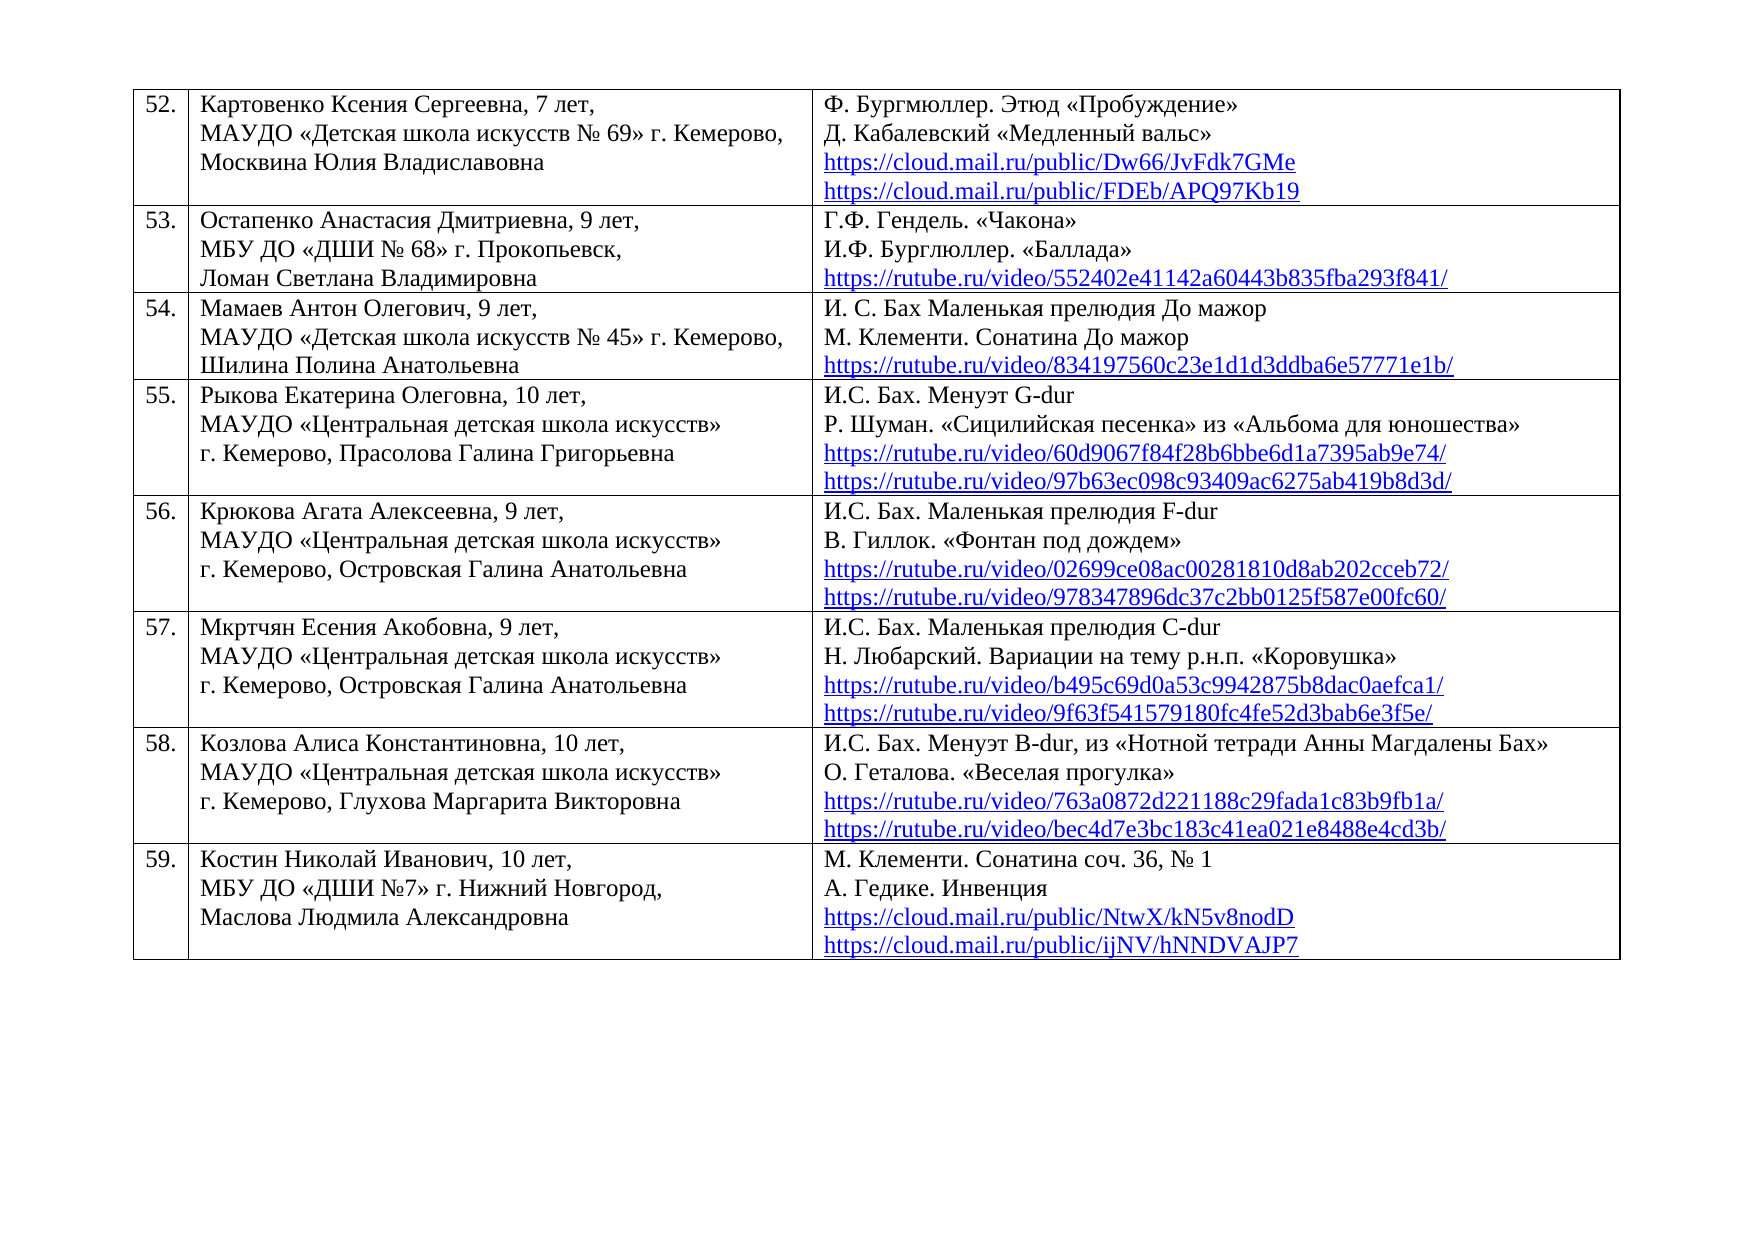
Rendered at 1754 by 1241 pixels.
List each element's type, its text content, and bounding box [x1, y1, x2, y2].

table_cell И.С. Бах. Менуэт G-dur Р. Шуман. «Сицилийская песенка» из «Альбома для юношества» https://rutube.ru/video/60d9067f84f28b6bbe6d1a7395ab9e74/ https://rutube.ru/video/97b63ec098c93409ac6275ab419b8d3d/ [813, 380, 1619, 495]
table_cell Крюкова Агата Алексеевна, 9 лет, МАУДО «Центральная детская школа искусств» г. Кемерово, Островская Галина Анатольевна [189, 496, 812, 611]
table_cell И.С. Бах. Маленькая прелюдия F-dur В. Гиллок. «Фонтан под дождем» https://rutube.ru/video/02699ce08ac00281810d8ab202cceb72/ https://rutube.ru/video/978347896dc37c2bb0125f587e00fc60/ [813, 496, 1619, 611]
table_cell М. Клементи. Сонатина соч. 36, № 1 А. Гедике. Инвенция https://cloud.mail.ru/public/NtwX/kN5v8nodD https://cloud.mail.ru/public/ijNV/hNNDVAJP7 [813, 844, 1619, 959]
table_cell И. С. Бах Маленькая прелюдия До мажор М. Клементи. Сонатина До мажор https://rutube.ru/video/834197560c23e1d1d3ddba6e57771e1b/ [813, 293, 1619, 379]
table_cell 53. [134, 206, 188, 292]
table_cell Мкртчян Есения Акобовна, 9 лет, МАУДО «Центральная детская школа искусств» г. Кемерово, Островская Галина Анатольевна [189, 612, 812, 727]
table_cell Остапенко Анастасия Дмитриевна, 9 лет, МБУ ДО «ДШИ № 68» г. Прокопьевск, Ломан Светлана Владимировна [189, 206, 812, 292]
table_cell 58. [134, 728, 188, 843]
table_cell 54. [134, 293, 188, 379]
table_cell И.С. Бах. Маленькая прелюдия С-dur Н. Любарский. Вариации на тему р.н.п. «Коровушка» https://rutube.ru/video/b495c69d0a53c9942875b8dac0aefca1/ https://rutube.ru/video/9f63f541579180fc4fe52d3bab6e3f5e/ [813, 612, 1619, 727]
table_cell 56. [134, 496, 188, 611]
table_cell И.С. Бах. Менуэт В-dur, из «Нотной тетради Анны Магдалены Бах» О. Геталова. «Веселая прогулка» https://rutube.ru/video/763a0872d221188c29fada1c83b9fb1a/ https://rutube.ru/video/bec4d7e3bc183c41ea021e8488e4cd3b/ [813, 728, 1619, 843]
table_cell 52. [134, 90, 188, 204]
table_cell Картовенко Ксения Сергеевна, 7 лет, МАУДО «Детская школа искусств № 69» г. Кемерово, Москвина Юлия Владиславовна [189, 90, 812, 204]
table_cell Костин Николай Иванович, 10 лет, МБУ ДО «ДШИ №7» г. Нижний Новгород, Маслова Людмила Александровна [189, 844, 812, 959]
table_cell 59. [134, 844, 188, 959]
table_cell Мамаев Антон Олегович, 9 лет, МАУДО «Детская школа искусств № 45» г. Кемерово, Шилина Полина Анатольевна [189, 293, 812, 379]
table_cell Рыкова Екатерина Олеговна, 10 лет, МАУДО «Центральная детская школа искусств» г. Кемерово, Прасолова Галина Григорьевна [189, 380, 812, 495]
table_cell 55. [134, 380, 188, 495]
table_cell 57. [134, 612, 188, 727]
table_cell Г.Ф. Гендель. «Чакона» И.Ф. Бурглюллер. «Баллада» https://rutube.ru/video/552402e41142a60443b835fba293f841/ [813, 206, 1619, 292]
table_cell Козлова Алиса Константиновна, 10 лет, МАУДО «Центральная детская школа искусств» г. Кемерово, Глухова Маргарита Викторовна [189, 728, 812, 843]
table_cell Ф. Бургмюллер. Этюд «Пробуждение» Д. Кабалевский «Медленный вальс» https://cloud.mail.ru/public/Dw66/JvFdk7GMe https://cloud.mail.ru/public/FDEb/APQ97Kb19 [813, 90, 1619, 204]
